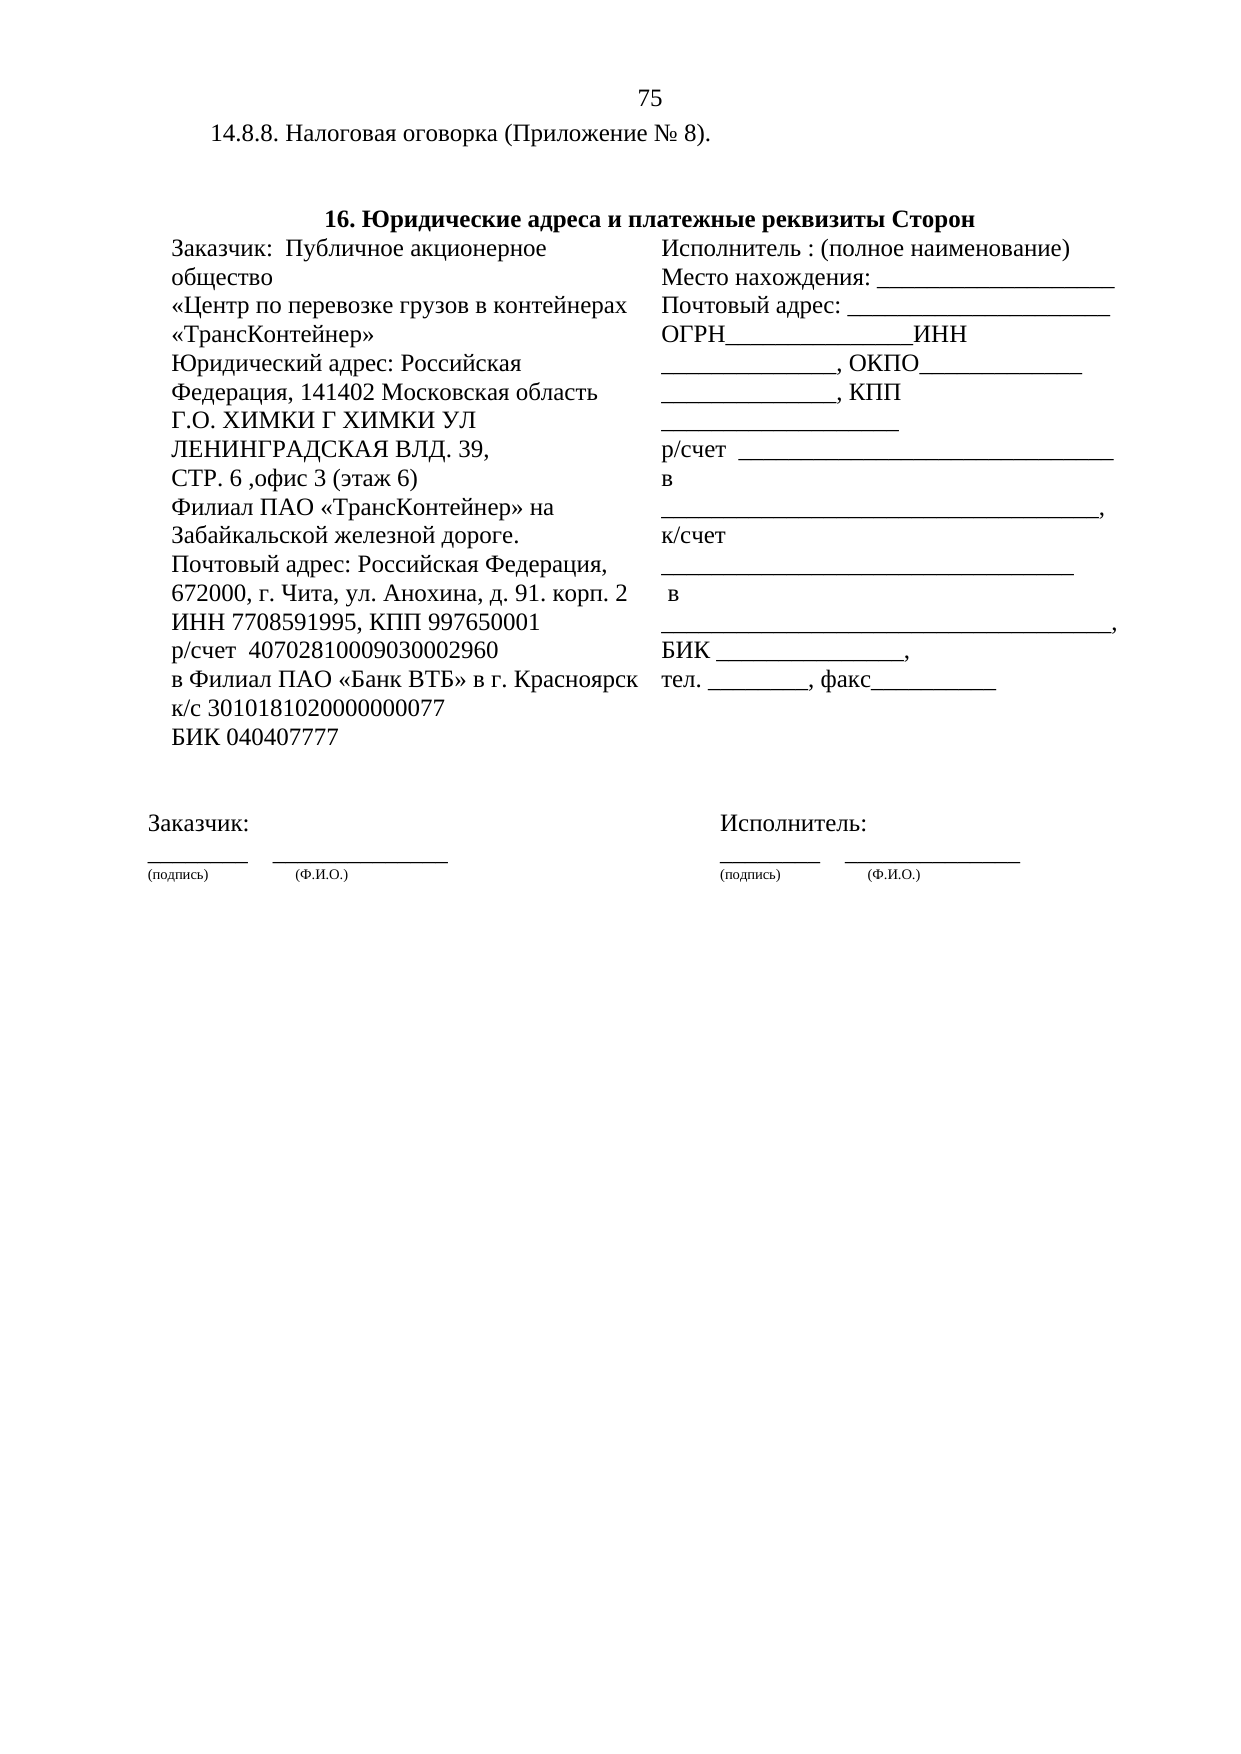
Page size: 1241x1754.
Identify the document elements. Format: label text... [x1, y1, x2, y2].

table_header Исполнитель : (полное наименование) Место нахождения: ___________________ Почтовый адрес: _____________________ ОГРН_______________ИНН ______________, ОКПО_____________ ______________, КПП ___________________ р/счет ______________________________ в ___________________________________, к/счет _________________________________ в ____________________________________, БИК _______________, тел. ________, факс__________ [650, 233, 1128, 779]
text 14.8.8. Налоговая оговорка (Приложение № 8). [148, 118, 1152, 147]
text 16. Юридические адреса и платежные реквизиты Сторон [148, 204, 1152, 233]
table_header Исполнитель: ________ ______________ (подпись) (Ф.И.О.) [708, 808, 1160, 1029]
table_header Заказчик: Публичное акционерное общество «Центр по перевозке грузов в контейнерах «ТрансКонтейнер» Юридический адрес: Российская Федерация, 141402 Московская область Г.О. ХИМКИ Г ХИМКИ УЛ ЛЕНИНГРАДСКАЯ ВЛД. 39, СТР. 6 ,офис 3 (этаж 6) Филиал ПАО «ТрансКонтейнер» на Забайкальской железной дороге. Почтовый адрес: Российская Федерация, 672000, г. Чита, ул. Анохина, д. 91. корп. 2 ИНН 7708591995, КПП 997650001 р/счет 40702810009030002960 в Филиал ПАО «Банк ВТБ» в г. Красноярск к/с 3010181020000000077 БИК 040407777 [160, 233, 650, 779]
table_header Заказчик: ________ ______________ (подпись) (Ф.И.О.) [136, 808, 708, 1029]
